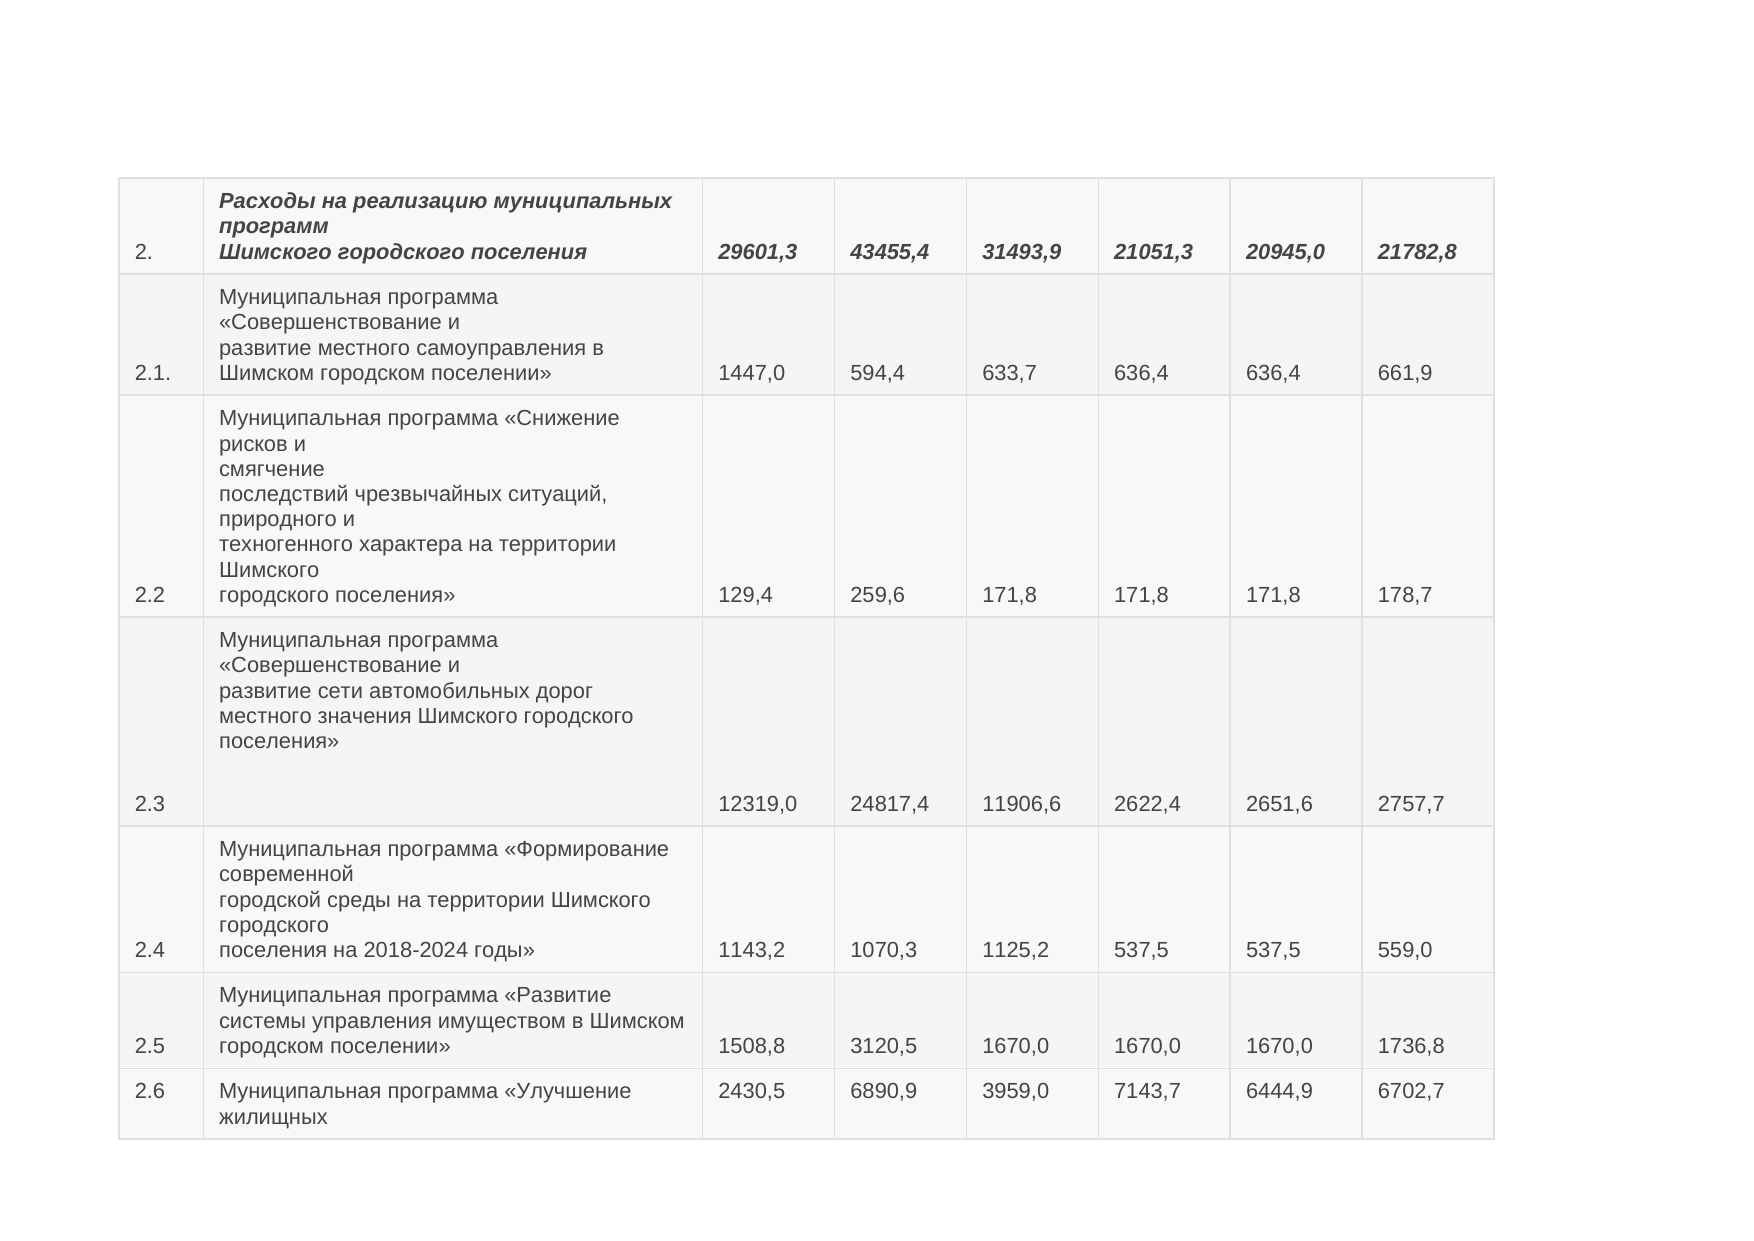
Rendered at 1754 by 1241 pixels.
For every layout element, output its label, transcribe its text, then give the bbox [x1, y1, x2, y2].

table_cell 636,4 [1231, 275, 1361, 394]
table_cell 594,4 [835, 275, 966, 394]
table_cell 178,7 [1363, 396, 1493, 616]
table_cell 1670,0 [1099, 973, 1229, 1067]
table_cell Муниципальная программа «Совершенствование и развитие сети автомобильных дорог местного значения Шимского городского поселения» [204, 618, 702, 825]
table_cell 171,8 [967, 396, 1098, 616]
table_cell 661,9 [1363, 275, 1493, 394]
table_cell 24817,4 [835, 618, 966, 825]
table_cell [204, 1069, 702, 1138]
table_cell 1125,2 [967, 827, 1098, 971]
table_cell 2.6 [120, 1069, 203, 1138]
table_cell 2.3 [120, 618, 203, 825]
table_cell 171,8 [1099, 396, 1229, 616]
table_cell 1670,0 [1231, 973, 1361, 1067]
table_cell 1736,8 [1363, 973, 1493, 1067]
table_cell 1670,0 [967, 973, 1098, 1067]
table_cell 1143,2 [703, 827, 834, 971]
table_cell 171,8 [1231, 396, 1361, 616]
table_cell 537,5 [1099, 827, 1229, 971]
table_cell 259,6 [835, 396, 966, 616]
table_cell 43455,4 [835, 179, 966, 273]
table_cell Муниципальная программа «Совершенствование и развитие местного самоуправления в Шимском городском поселении» [204, 275, 702, 394]
table_cell 31493,9 [967, 179, 1098, 273]
table_cell 2430,5 [703, 1069, 834, 1138]
table_cell 2. [120, 179, 203, 273]
table_cell 2.4 [120, 827, 203, 971]
table_cell 29601,3 [703, 179, 834, 273]
table_cell Муниципальная программа «Развитие системы управления имуществом в Шимском городском поселении» [204, 973, 702, 1067]
table_cell 2.2 [120, 396, 203, 616]
table_cell 636,4 [1099, 275, 1229, 394]
table_cell 20945,0 [1231, 179, 1361, 273]
table_cell 3120,5 [835, 973, 966, 1067]
table_cell 2.5 [120, 973, 203, 1067]
table_cell 11906,6 [967, 618, 1098, 825]
table_cell 559,0 [1363, 827, 1493, 971]
table_cell 537,5 [1231, 827, 1361, 971]
table_cell 6702,7 [1363, 1069, 1493, 1138]
table_cell 21051,3 [1099, 179, 1229, 273]
table_cell 2.1. [120, 275, 203, 394]
table_cell Муниципальная программа «Снижение рисков и смягчение последствий чрезвычайных ситуаций, природного и техногенного характера на территории Шимского городского поселения» [204, 396, 702, 616]
table_cell 633,7 [967, 275, 1098, 394]
table_cell 2622,4 [1099, 618, 1229, 825]
table_cell 1508,8 [703, 973, 834, 1067]
table_cell Муниципальная программа «Формирование современной городской среды на территории Шимского городского поселения на 2018-2024 годы» [204, 827, 702, 971]
table_cell 1070,3 [835, 827, 966, 971]
table_cell 3959,0 [967, 1069, 1098, 1138]
table_cell 1447,0 [703, 275, 834, 394]
table_cell 2651,6 [1231, 618, 1361, 825]
table_cell Расходы на реализацию муниципальных программ Шимского городского поселения [204, 179, 702, 273]
table_cell 6444,9 [1231, 1069, 1361, 1138]
table_cell 129,4 [703, 396, 834, 616]
table_cell 2757,7 [1363, 618, 1493, 825]
table_cell 7143,7 [1099, 1069, 1229, 1138]
table_cell 6890,9 [835, 1069, 966, 1138]
table_cell 12319,0 [703, 618, 834, 825]
table_cell 21782,8 [1363, 179, 1493, 273]
